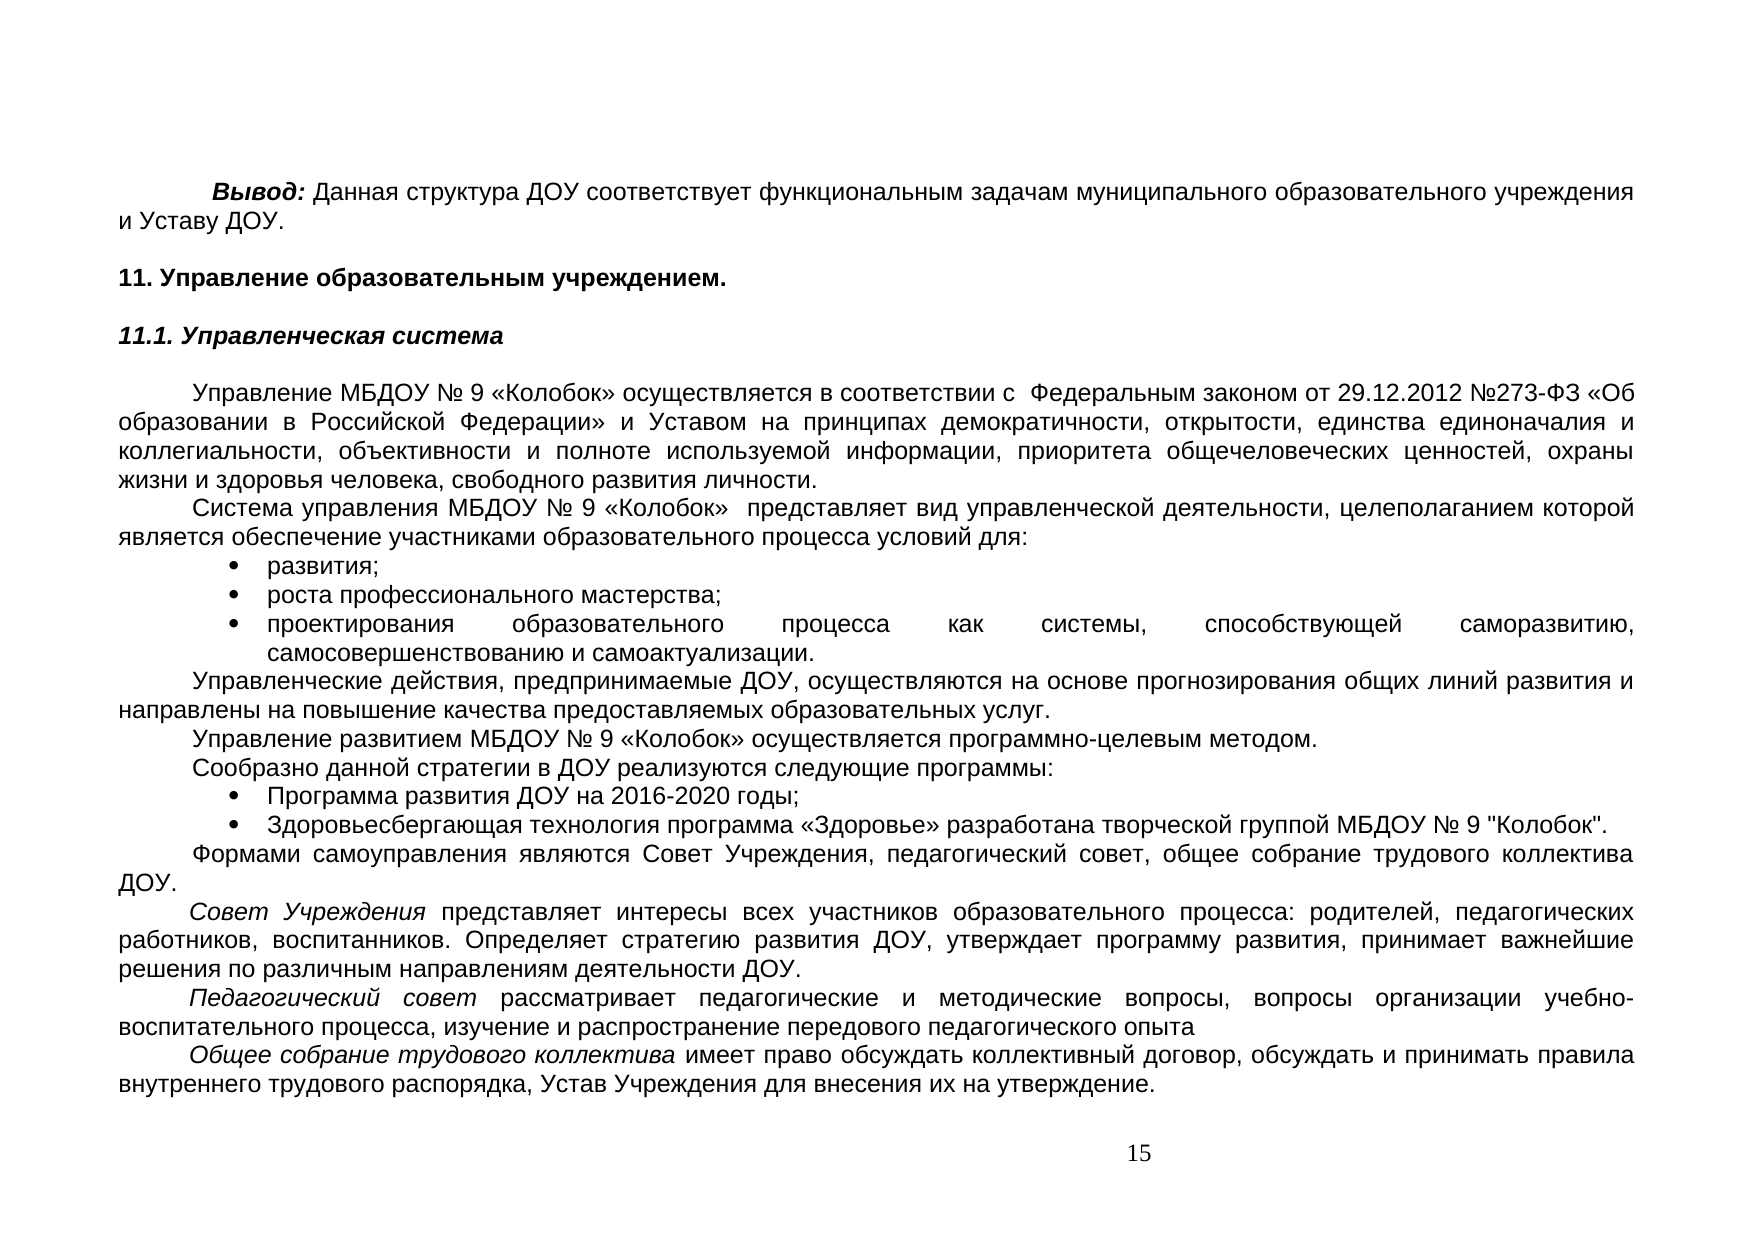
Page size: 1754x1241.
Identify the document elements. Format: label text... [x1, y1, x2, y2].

text Вывод: Данная структура ДОУ соответствует функциональным задачам муниципального образовательного учреждения и Уставу ДОУ. [118, 177, 1636, 235]
text 11.1. Управленческая система [118, 321, 1636, 350]
text Формами самоуправления являются Совет Учреждения, педагогический совет, общее собрание трудового коллектива ДОУ. [118, 839, 1636, 896]
list Здоровьесбергающая технология программа «Здоровье» разработана творческой группой МБДОУ № 9 "Колобок". [229, 810, 1636, 839]
text Управление развитием МБДОУ № 9 «Колобок» осуществляется программно-целевым методом. [118, 724, 1636, 752]
text Управленческие действия, предпринимаемые ДОУ, осуществляются на основе прогнозирования общих линий развития и направлены на повышение качества предоставляемых образовательных услуг. [118, 666, 1636, 724]
text 11. Управление образовательным учреждением. [118, 263, 1636, 292]
text Система управления МБДОУ № 9 «Колобок» представляет вид управленческой деятельности, целеполаганием которой является обеспечение участниками образовательного процесса условий для: [118, 493, 1636, 551]
list роста профессионального мастерства; [229, 580, 1636, 609]
list развития; [229, 551, 1636, 580]
text Сообразно данной стратегии в ДОУ реализуются следующие программы: [118, 752, 1636, 781]
text Совет Учреждения представляет интересы всех участников образовательного процесса: родителей, педагогических работников, воспитанников. Определяет стратегию развития ДОУ, утверждает программу развития, принимает важнейшие решения по различным направлениям деятельности ДОУ. [118, 896, 1636, 983]
text Управление МБДОУ № 9 «Колобок» осуществляется в соответствии с Федеральным законом от 29.12.2012 №273-ФЗ «Об образовании в Российской Федерации» и Уставом на принципах демократичности, открытости, единства единоначалия и коллегиальности, объективности и полноте используемой информации, приоритета общечеловеческих ценностей, охраны жизни и здоровья человека, свободного развития личности. [118, 378, 1636, 493]
text Педагогический совет рассматривает педагогические и методические вопросы, вопросы организации учебно-воспитательного процесса, изучение и распространение передового педагогического опыта [118, 983, 1636, 1040]
text Общее собрание трудового коллектива имеет право обсуждать коллективный договор, обсуждать и принимать правила внутреннего трудового распорядка, Устав Учреждения для внесения их на утверждение. [118, 1040, 1636, 1098]
list Программа развития ДОУ на 2016-2020 годы; [229, 781, 1636, 810]
list проектирования образовательного процесса как системы, способствующей саморазвитию, самосовершенствованию и самоактуализации. [229, 609, 1636, 666]
